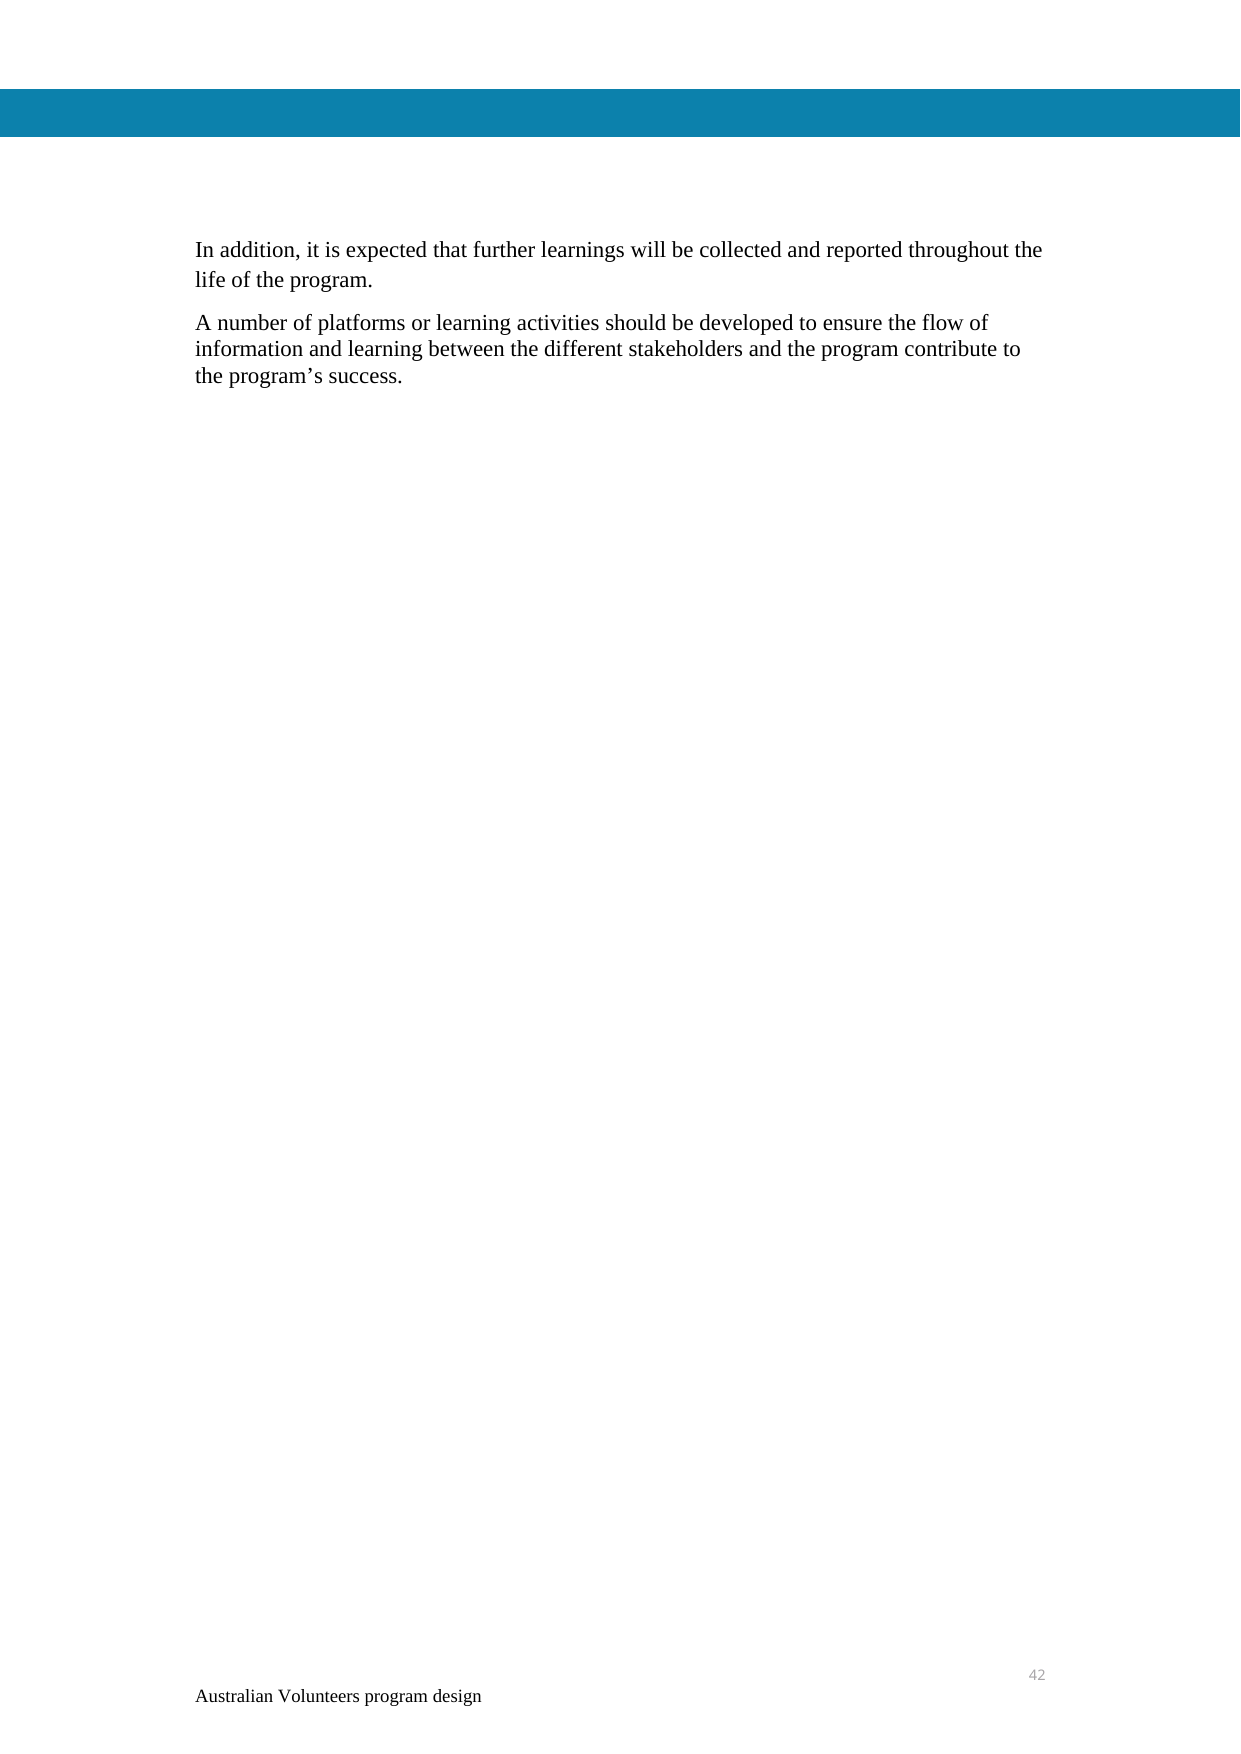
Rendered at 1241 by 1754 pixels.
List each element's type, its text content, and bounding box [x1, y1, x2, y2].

text In addition, it is expected that further learnings will be collected and reported throughout the life of the program. [195, 236, 1045, 293]
text A number of platforms or learning activities should be developed to ensure the flow of information and learning between the different stakeholders and the program contribute to the program’s success. [195, 309, 1045, 388]
